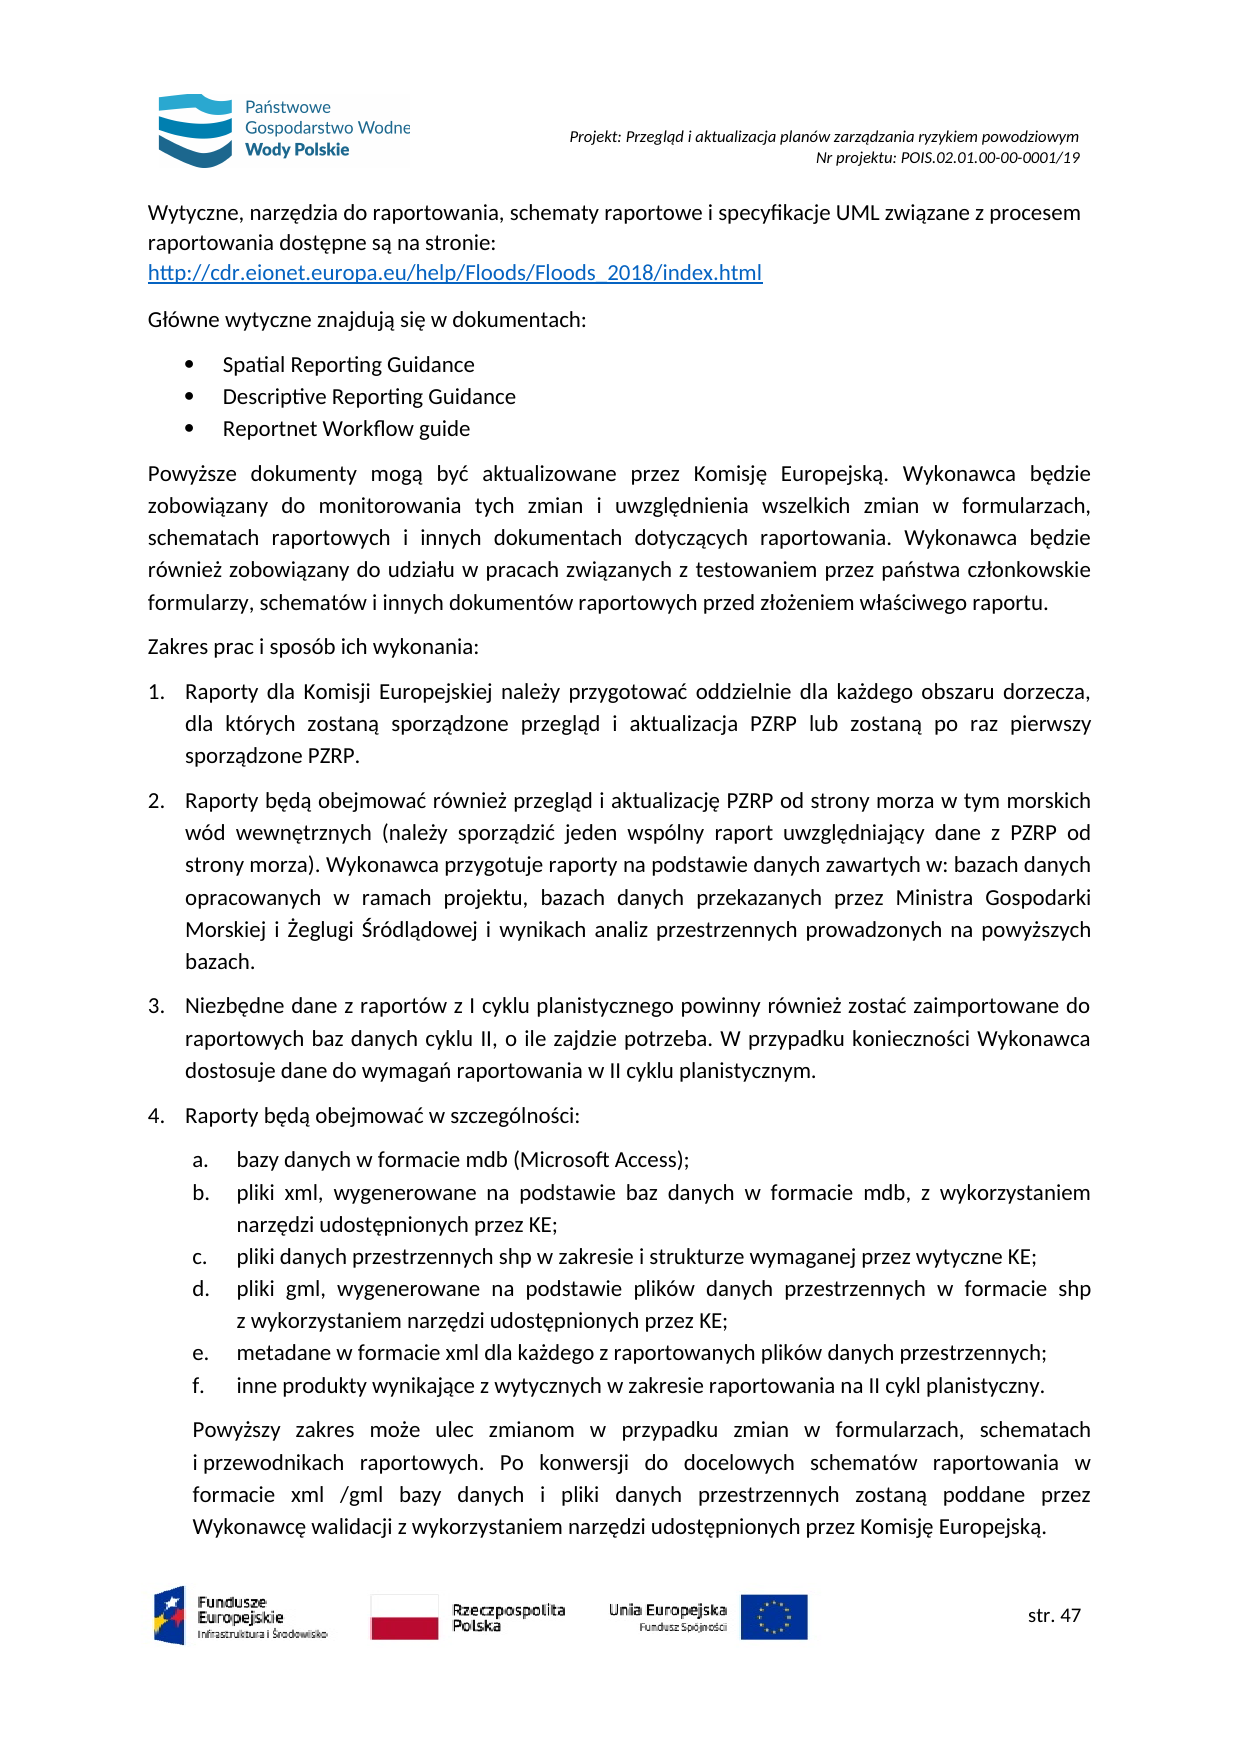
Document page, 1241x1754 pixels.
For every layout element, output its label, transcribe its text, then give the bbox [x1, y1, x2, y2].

list Raporty dla Komisji Europejskiej należy przygotować oddzielnie dla każdego obszaru dorzecza, dla których zostaną sporządzone przegląd i aktualizacja PZRP lub zostaną po raz pierwszy sporządzone PZRP. [148, 677, 1092, 769]
list Raporty będą obejmować również przegląd i aktualizację PZRP od strony morza w tym morskich wód wewnętrznych (należy sporządzić jeden wspólny raport uwzględniający dane z PZRP od strony morza). Wykonawca przygotuje raporty na podstawie danych zawartych w: bazach danych opracowanych w ramach projektu, bazach danych przekazanych przez Ministra Gospodarki Morskiej i Żeglugi Śródlądowej i wynikach analiz przestrzennych prowadzonych na powyższych bazach. [148, 786, 1092, 975]
list inne produkty wynikające z wytycznych w zakresie raportowania na II cykl planistyczny. [192, 1371, 1092, 1399]
list Spatial Reporting Guidance [185, 350, 1092, 378]
text Wytyczne, narzędzia do raportowania, schematy raportowe i specyfikacje UML związane z procesem raportowania dostępne są na stronie: http://cdr.eionet.europa.eu/help/Floods/Floods_2018/index.html [148, 198, 1092, 286]
list pliki danych przestrzennych shp w zakresie i strukturze wymaganej przez wytyczne KE; [192, 1242, 1092, 1270]
list bazy danych w formacie mdb (Microsoft Access); [192, 1145, 1092, 1173]
list Niezbędne dane z raportów z I cyklu planistycznego powinny również zostać zaimportowane do raportowych baz danych cyklu II, o ile zajdzie potrzeba. W przypadku konieczności Wykonawca dostosuje dane do wymagań raportowania w II cyklu planistycznym. [148, 992, 1092, 1084]
list Reportnet Workflow guide [185, 414, 1092, 442]
picture [140, 1571, 823, 1660]
picture [158, 94, 410, 168]
list Descriptive Reporting Guidance [185, 382, 1092, 410]
text Powyższy zakres może ulec zmianom w przypadku zmian w formularzach, schematach i przewodnikach raportowych. Po konwersji do docelowych schematów raportowania w formacie xml /gml bazy danych i pliki danych przestrzennych zostaną poddane przez Wykonawcę walidacji z wykorzystaniem narzędzi udostępnionych przez Komisję Europejską. [192, 1415, 1092, 1540]
text Zakres prac i sposób ich wykonania: [148, 632, 1092, 660]
list metadane w formacie xml dla każdego z raportowanych plików danych przestrzennych; [192, 1338, 1092, 1367]
text Główne wytyczne znajdują się w dokumentach: [148, 305, 1092, 333]
text Powyższe dokumenty mogą być aktualizowane przez Komisję Europejską. Wykonawca będzie zobowiązany do monitorowania tych zmian i uwzględnienia wszelkich zmian w formularzach, schematach raportowych i innych dokumentach dotyczących raportowania. Wykonawca będzie również zobowiązany do udziału w pracach związanych z testowaniem przez państwa członkowskie formularzy, schematów i innych dokumentów raportowych przed złożeniem właściwego raportu. [148, 459, 1092, 616]
list pliki xml, wygenerowane na podstawie baz danych w formacie mdb, z wykorzystaniem narzędzi udostępnionych przez KE; [192, 1178, 1092, 1238]
list Raporty będą obejmować w szczególności: [148, 1101, 1092, 1129]
list pliki gml, wygenerowane na podstawie plików danych przestrzennych w formacie shp z wykorzystaniem narzędzi udostępnionych przez KE; [192, 1274, 1092, 1334]
